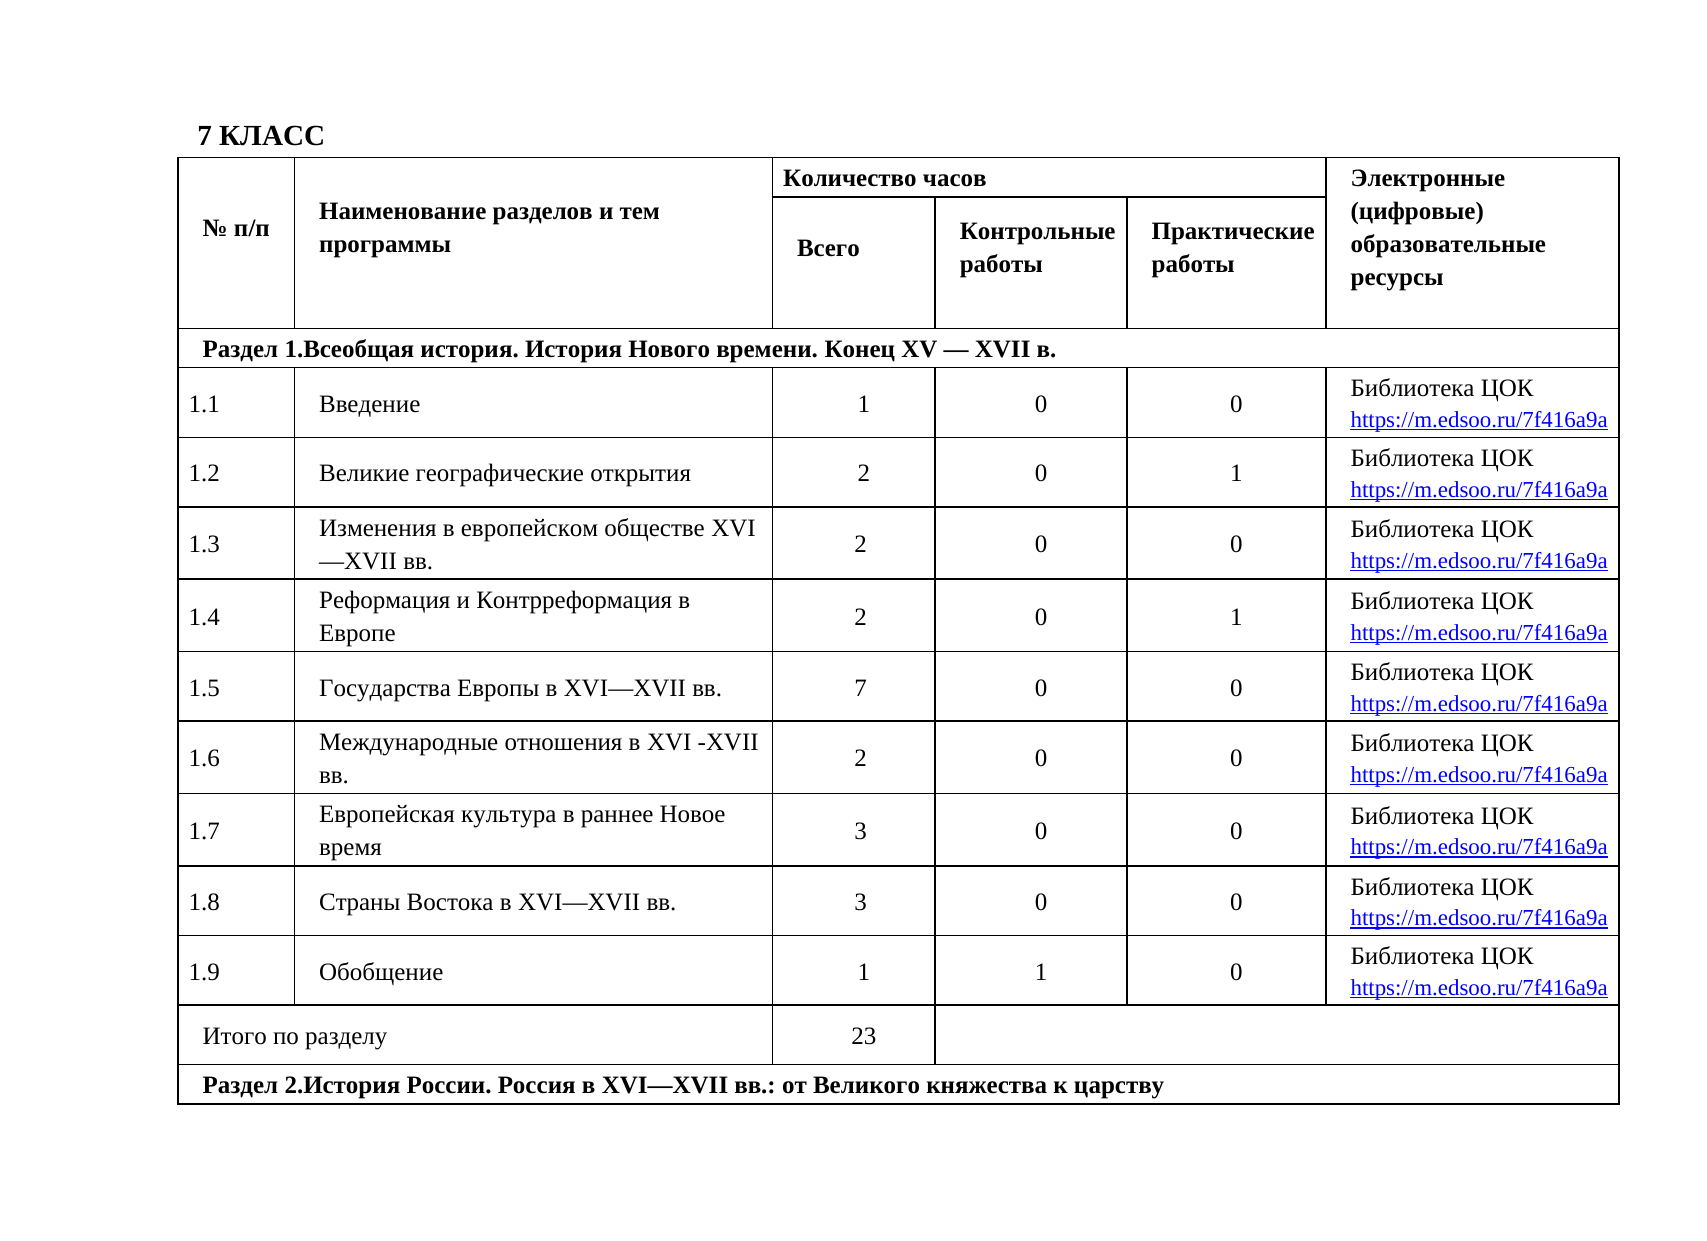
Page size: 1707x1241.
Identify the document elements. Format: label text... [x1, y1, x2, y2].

table_cell 0 [1128, 652, 1325, 720]
table_cell 0 [936, 794, 1126, 865]
table_cell 0 [1128, 867, 1325, 935]
table_cell Библиотека ЦОК https://m.edsoo.ru/7f416a9a [1327, 722, 1618, 793]
table_cell 1 [773, 936, 934, 1004]
table_cell 0 [1128, 794, 1325, 865]
table_cell Европейская культура в раннее Новое время [295, 794, 772, 865]
table_cell Итого по разделу [179, 1006, 772, 1064]
table_cell 0 [1128, 722, 1325, 793]
table_cell Библиотека ЦОК https://m.edsoo.ru/7f416a9a [1327, 794, 1618, 865]
table_cell 1 [1128, 438, 1325, 506]
table_cell 0 [936, 722, 1126, 793]
table_cell 2 [773, 722, 934, 793]
table_cell Библиотека ЦОК https://m.edsoo.ru/7f416a9a [1327, 438, 1618, 506]
table_cell 1.2 [179, 438, 294, 506]
table_cell 2 [773, 580, 934, 651]
table_cell 0 [936, 652, 1126, 720]
table_cell 0 [936, 508, 1126, 578]
table_cell 1.7 [179, 794, 294, 865]
table_cell 23 [773, 1006, 934, 1064]
text 7 КЛАСС [190, 118, 1618, 152]
table_cell Обобщение [295, 936, 772, 1004]
table_cell Библиотека ЦОК https://m.edsoo.ru/7f416a9a [1327, 936, 1618, 1004]
table_cell Международные отношения в XVI -XVII вв. [295, 722, 772, 793]
table_cell Государства Европы в XVI—XVII вв. [295, 652, 772, 720]
table_header Наименование разделов и тем программы [295, 158, 772, 327]
table_cell Библиотека ЦОК https://m.edsoo.ru/7f416a9a [1327, 867, 1618, 935]
table_cell Контрольные работы [936, 198, 1126, 327]
table_cell Реформация и Контрреформация в Европе [295, 580, 772, 651]
table_cell 0 [1128, 936, 1325, 1004]
table_cell 1.9 [179, 936, 294, 1004]
table_cell 1 [936, 936, 1126, 1004]
table_cell 1.3 [179, 508, 294, 578]
table_cell 0 [1128, 508, 1325, 578]
table_cell 1 [1128, 580, 1325, 651]
table_cell Страны Востока в XVI—XVII вв. [295, 867, 772, 935]
table_header Электронные (цифровые) образовательные ресурсы [1327, 158, 1618, 327]
table_cell Великие географические открытия [295, 438, 772, 506]
table_cell Раздел 1.Всеобщая история. История Нового времени. Конец XV — XVII в. [179, 329, 1618, 367]
table_cell 0 [1128, 368, 1325, 436]
table_cell 7 [773, 652, 934, 720]
table_cell 0 [936, 580, 1126, 651]
table_cell Библиотека ЦОК https://m.edsoo.ru/7f416a9a [1327, 508, 1618, 578]
table_header Количество часов [773, 158, 1325, 196]
table_cell 1.4 [179, 580, 294, 651]
table_cell 2 [773, 508, 934, 578]
table_cell 1.6 [179, 722, 294, 793]
table_cell Раздел 2.История России. Россия в XVI—XVII вв.: от Великого княжества к царству [179, 1065, 1618, 1103]
table_header № п/п [179, 158, 294, 327]
table_cell 3 [773, 867, 934, 935]
table_cell 0 [936, 368, 1126, 436]
table_cell Библиотека ЦОК https://m.edsoo.ru/7f416a9a [1327, 368, 1618, 436]
table_cell 1.8 [179, 867, 294, 935]
table_cell Всего [773, 198, 934, 327]
table_cell 1.5 [179, 652, 294, 720]
table_cell 0 [936, 438, 1126, 506]
table_cell 1 [773, 368, 934, 436]
table_cell Введение [295, 368, 772, 436]
table_cell [936, 1006, 1618, 1064]
table_cell 1.1 [179, 368, 294, 436]
table_cell Библиотека ЦОК https://m.edsoo.ru/7f416a9a [1327, 652, 1618, 720]
table_cell Практические работы [1128, 198, 1325, 327]
table_cell 3 [773, 794, 934, 865]
table_cell Изменения в европейском обществе XVI—XVII вв. [295, 508, 772, 578]
table_cell 0 [936, 867, 1126, 935]
table_cell Библиотека ЦОК https://m.edsoo.ru/7f416a9a [1327, 580, 1618, 651]
table_cell 2 [773, 438, 934, 506]
